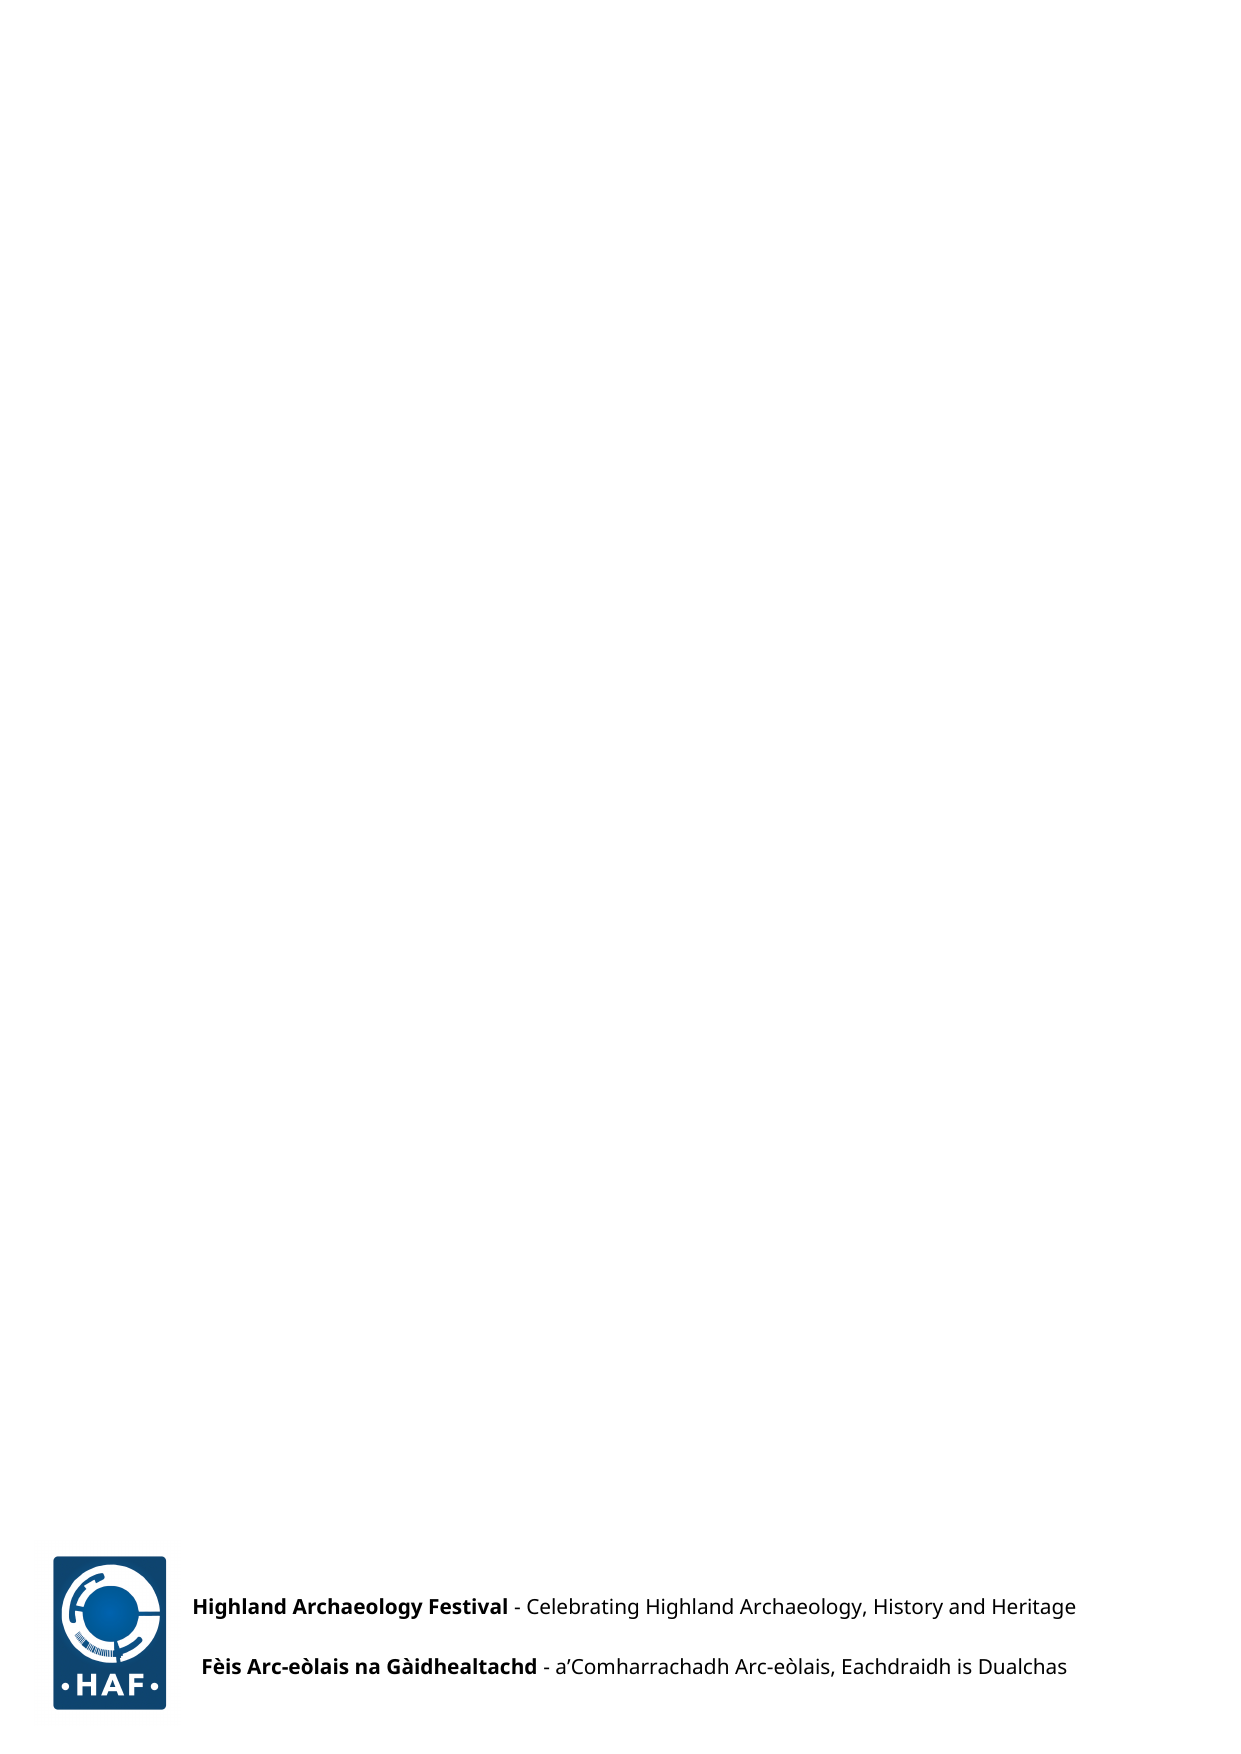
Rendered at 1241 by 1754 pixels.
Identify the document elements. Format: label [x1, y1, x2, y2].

picture [34, 1540, 182, 1726]
